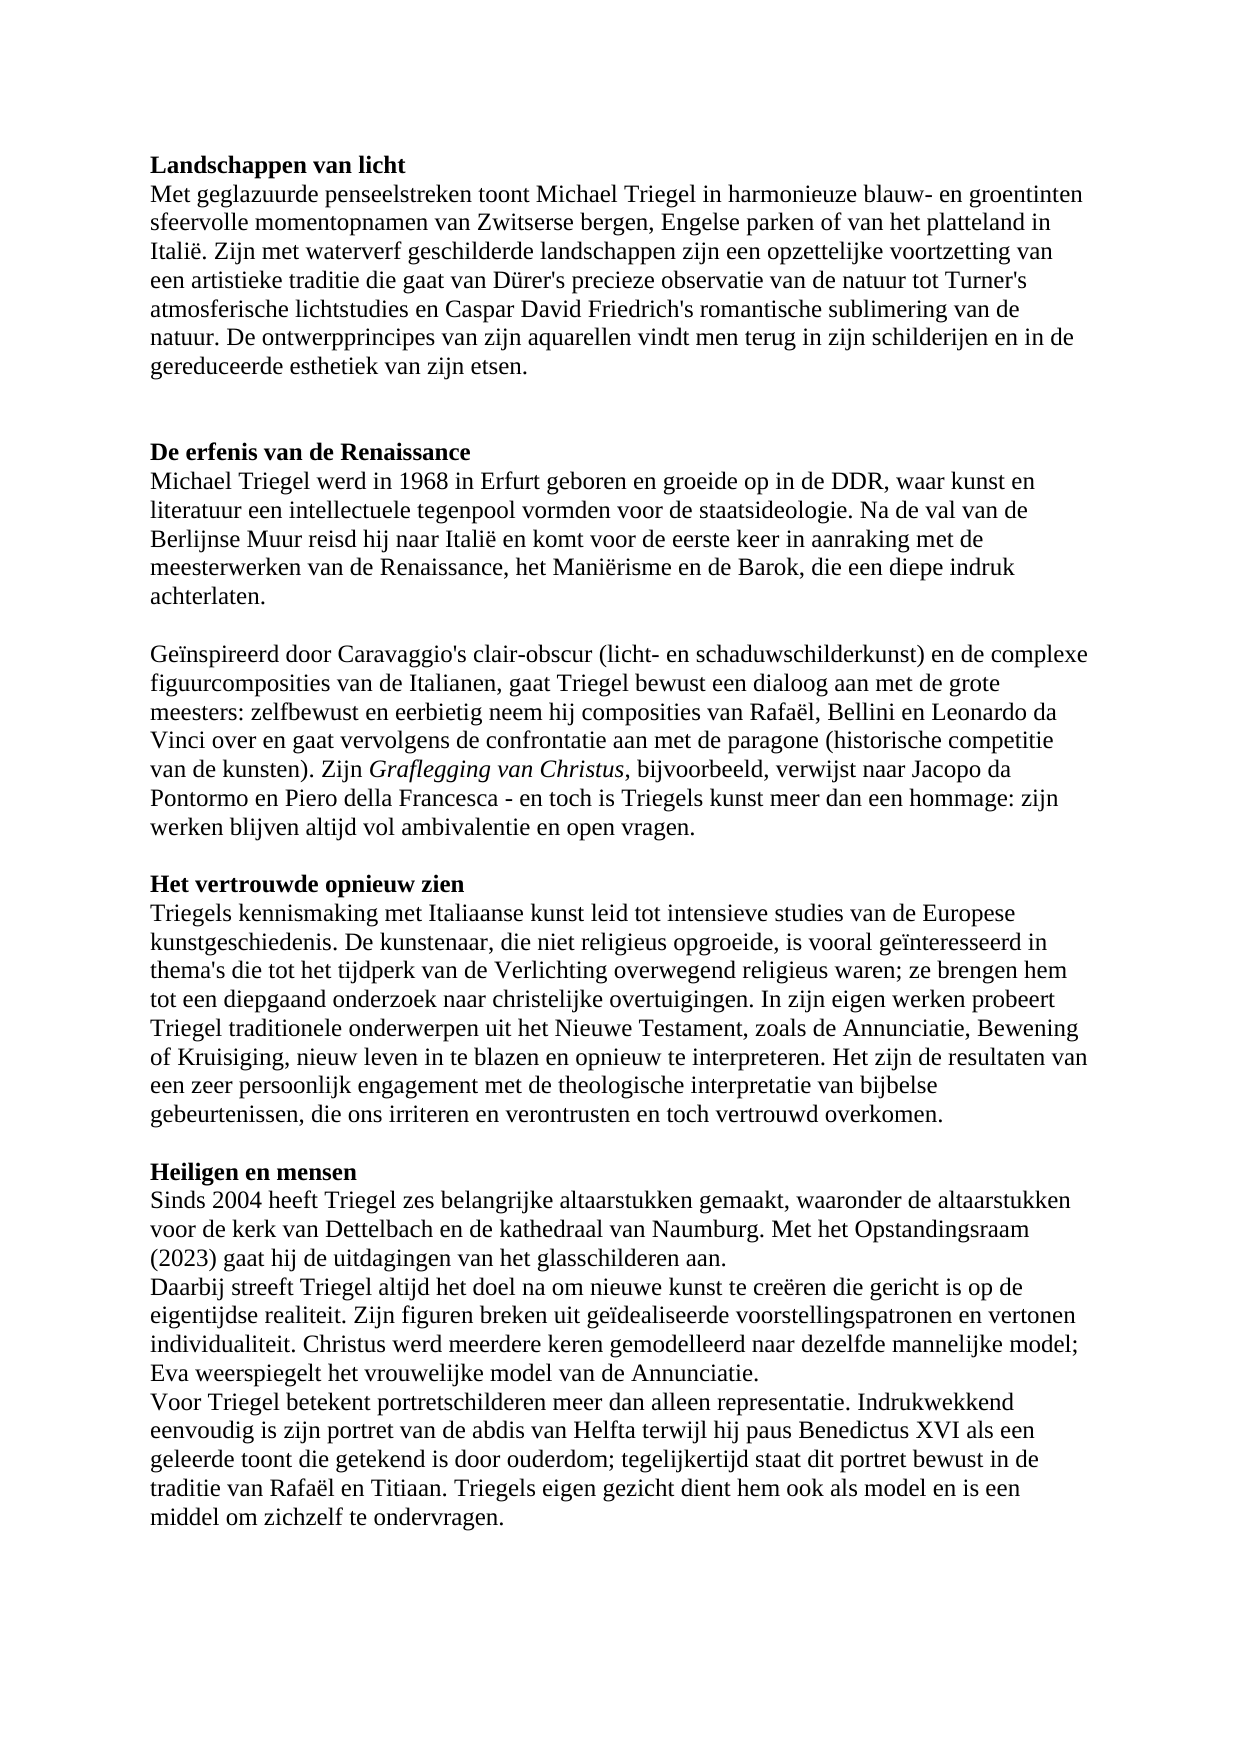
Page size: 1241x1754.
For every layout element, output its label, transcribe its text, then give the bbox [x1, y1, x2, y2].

text Geïnspireerd door Caravaggio's clair-obscur (licht- en schaduwschilderkunst) en de complexe figuurcomposities van de Italianen, gaat Triegel bewust een dialoog aan met de grote meesters: zelfbewust en eerbietig neem hij composities van Rafaël, Bellini en Leonardo da Vinci over en gaat vervolgens de confrontatie aan met de paragone (historische competitie van de kunsten). Zijn Graflegging van Christus, bijvoorbeeld, verwijst naar Jacopo da Pontormo en Piero della Francesca - en toch is Triegels kunst meer dan een hommage: zijn werken blijven altijd vol ambivalentie en open vragen. Het vertrouwde opnieuw zien Triegels kennismaking met Italiaanse kunst leid tot intensieve studies van de Europese kunstgeschiedenis. De kunstenaar, die niet religieus opgroeide, is vooral geïnteresseerd in thema's die tot het tijdperk van de Verlichting overwegend religieus waren; ze brengen hem tot een diepgaand onderzoek naar christelijke overtuigingen. In zijn eigen werken probeert Triegel traditionele onderwerpen uit het Nieuwe Testament, zoals de Annunciatie, Bewening of Kruisiging, nieuw leven in te blazen en opnieuw te interpreteren. Het zijn de resultaten van een zeer persoonlijk engagement met de theologische interpretatie van bijbelse gebeurtenissen, die ons irriteren en verontrusten en toch vertrouwd overkomen. Heiligen en mensen Sinds 2004 heeft Triegel zes belangrijke altaarstukken gemaakt, waaronder de altaarstukken voor de kerk van Dettelbach en de kathedraal van Naumburg. Met het Opstandingsraam (2023) gaat hij de uitdagingen van het glasschilderen aan. Daarbij streeft Triegel altijd het doel na om nieuwe kunst te creëren die gericht is op de eigentijdse realiteit. Zijn figuren breken uit geïdealiseerde voorstellingspatronen en vertonen individualiteit. Christus werd meerdere keren gemodelleerd naar dezelfde mannelijke model; Eva weerspiegelt het vrouwelijke model van de Annunciatie. Voor Triegel betekent portretschilderen meer dan alleen representatie. Indrukwekkend eenvoudig is zijn portret van de abdis van Helfta terwijl hij paus Benedictus XVI als een geleerde toont die getekend is door ouderdom; tegelijkertijd staat dit portret bewust in de traditie van Rafaël en Titiaan. Triegels eigen gezicht dient hem ook als model en is een middel om zichzelf te ondervragen. [150, 639, 1090, 1588]
text Landschappen van licht Met geglazuurde penseelstreken toont Michael Triegel in harmonieuze blauw- en groentinten sfeervolle momentopnamen van Zwitserse bergen, Engelse parken of van het platteland in Italië. Zijn met waterverf geschilderde landschappen zijn een opzettelijke voortzetting van een artistieke traditie die gaat van Dürer's precieze observatie van de natuur tot Turner's atmosferische lichtstudies en Caspar David Friedrich's romantische sublimering van de natuur. De ontwerpprincipes van zijn aquarellen vindt men terug in zijn schilderijen en in de gereduceerde esthetiek van zijn etsen. De erfenis van de Renaissance Michael Triegel werd in 1968 in Erfurt geboren en groeide op in de DDR, waar kunst en literatuur een intellectuele tegenpool vormden voor de staatsideologie. Na de val van de Berlijnse Muur reisd hij naar Italië en komt voor de eerste keer in aanraking met de meesterwerken van de Renaissance, het Maniërisme en de Barok, die een diepe indruk achterlaten. [150, 150, 1090, 610]
